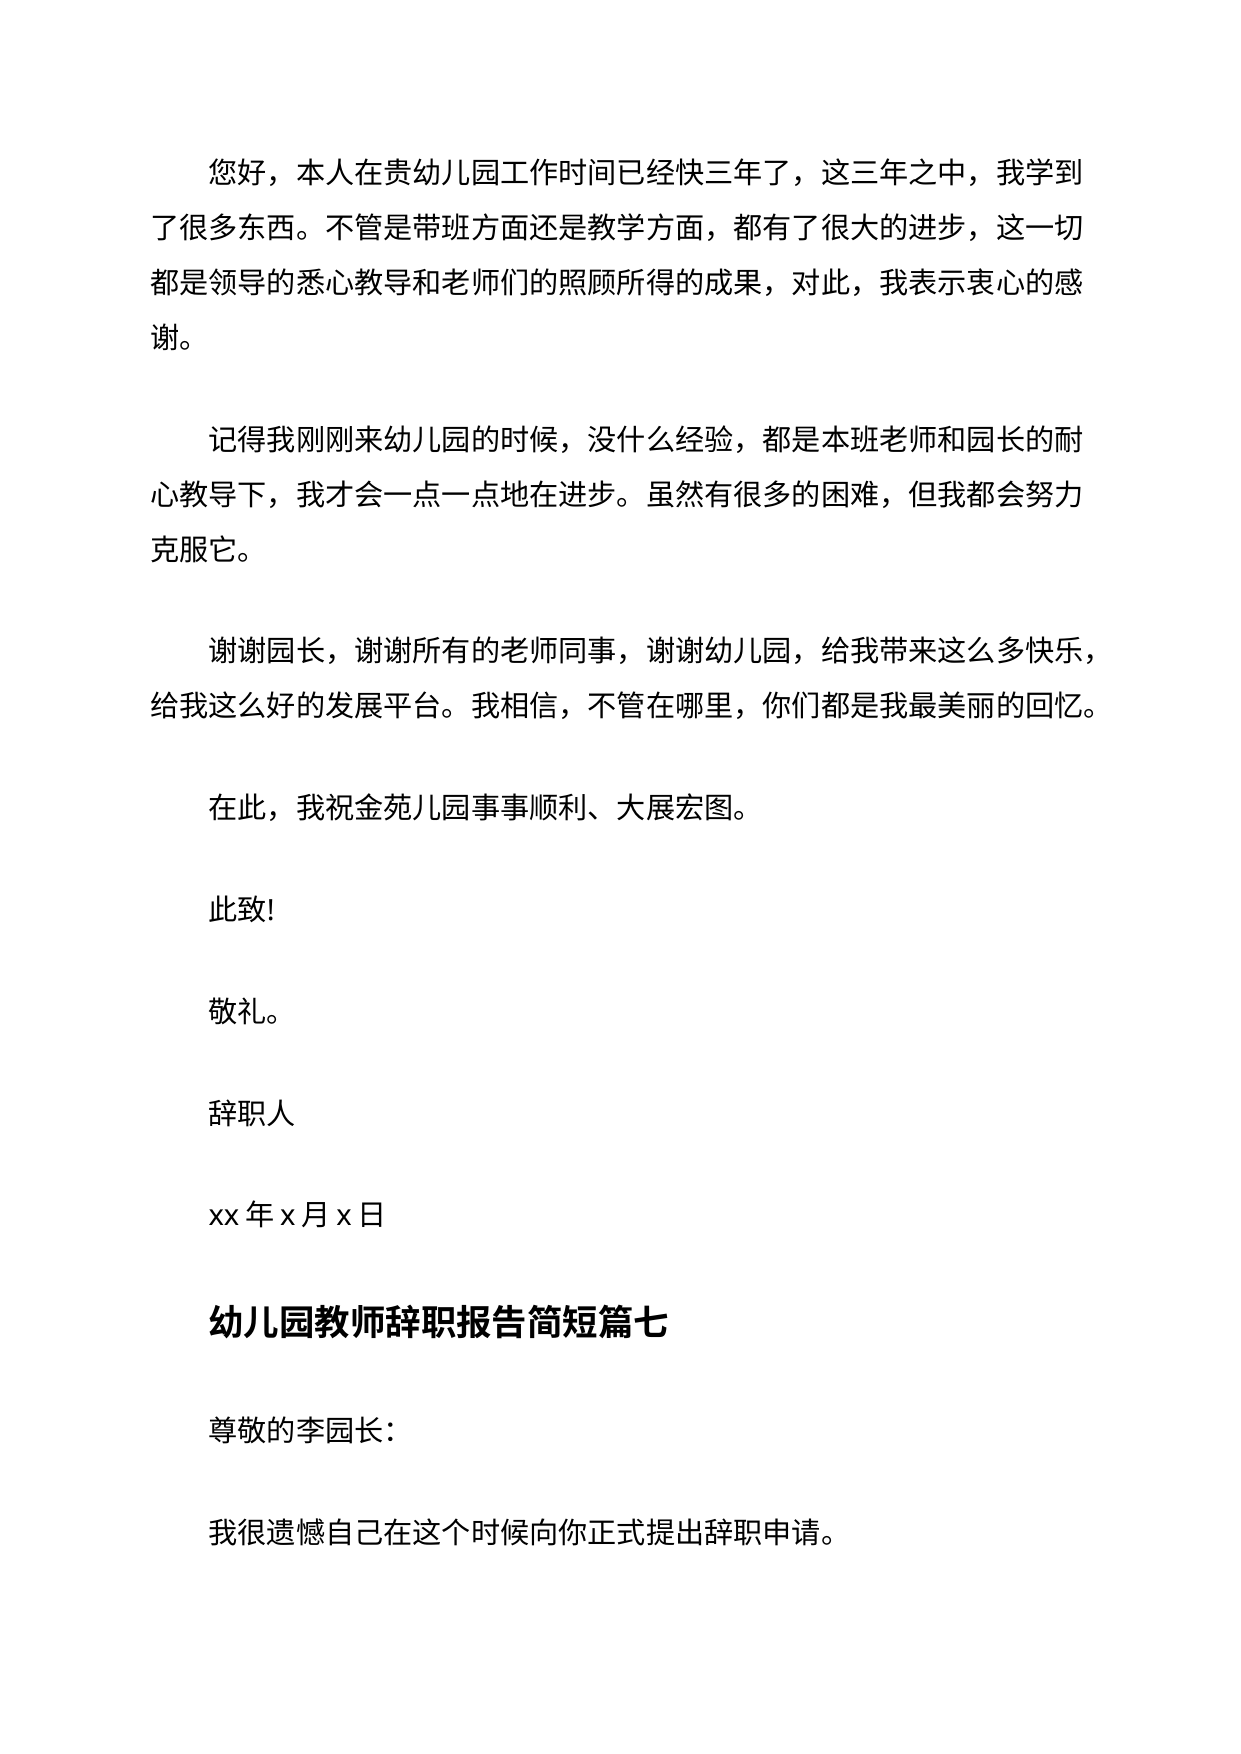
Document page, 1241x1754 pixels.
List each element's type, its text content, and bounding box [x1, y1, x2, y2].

text xx年x月x日 [150, 1192, 1090, 1234]
text 在此，我祝金苑儿园事事顺利、大展宏图。 [150, 785, 1090, 827]
text 您好，本人在贵幼儿园工作时间已经快三年了，这三年之中，我学到了很多东西。不管是带班方面还是教学方面，都有了很大的进步，这一切都是领导的悉心教导和老师们的照顾所得的成果，对此，我表示衷心的感谢。 [150, 150, 1090, 357]
text 谢谢园长，谢谢所有的老师同事，谢谢幼儿园，给我带来这么多快乐，给我这么好的发展平台。我相信，不管在哪里，你们都是我最美丽的回忆。 [150, 628, 1090, 725]
text 此致! [150, 886, 1090, 929]
text 幼儿园教师辞职报告简短篇七 [150, 1294, 1090, 1345]
text 记得我刚刚来幼儿园的时候，没什么经验，都是本班老师和园长的耐心教导下，我才会一点一点地在进步。虽然有很多的困难，但我都会努力克服它。 [150, 416, 1090, 568]
text 尊敬的李园长： [150, 1407, 1090, 1450]
text 敬礼。 [150, 988, 1090, 1031]
text 我很遗憾自己在这个时候向你正式提出辞职申请。 [150, 1509, 1090, 1551]
text 辞职人 [150, 1090, 1090, 1132]
